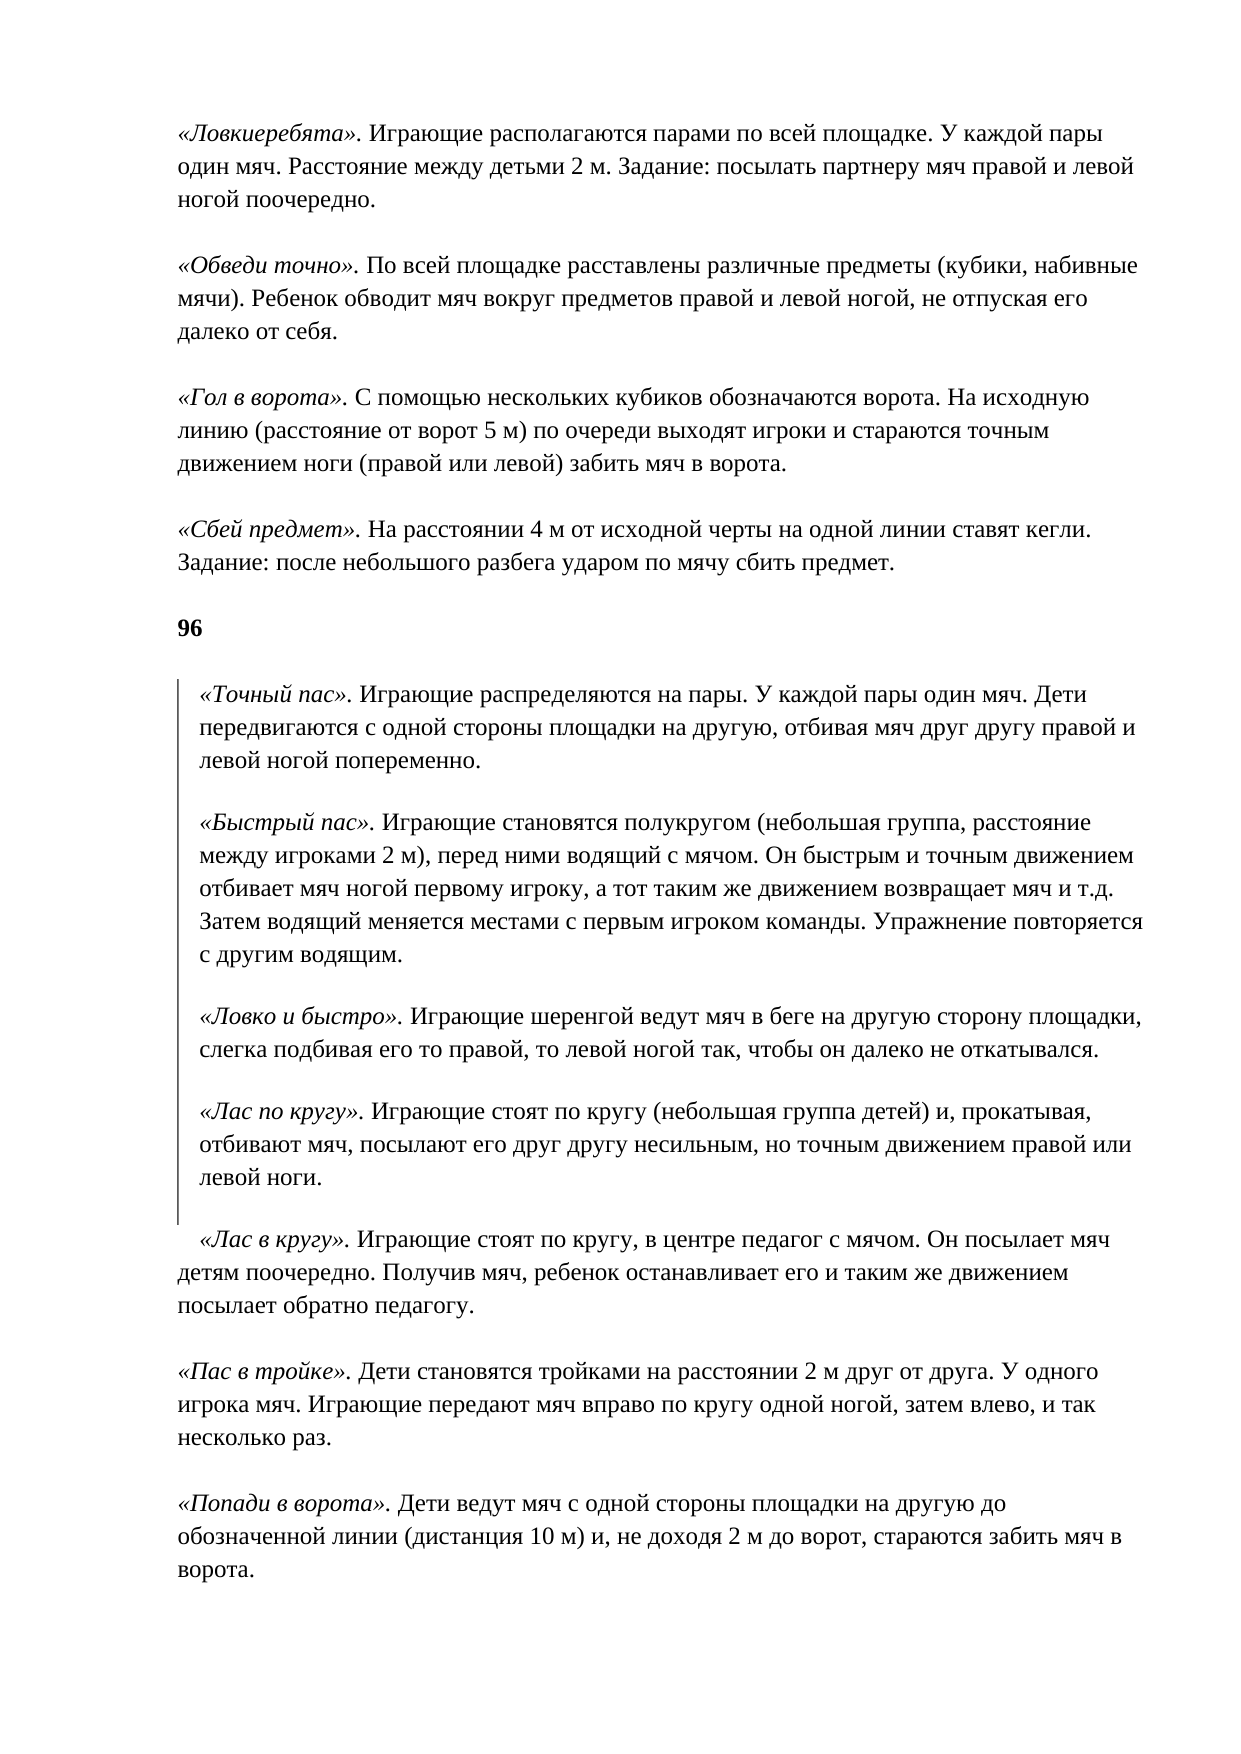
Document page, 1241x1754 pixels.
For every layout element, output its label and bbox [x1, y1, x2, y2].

picture [177, 679, 181, 1225]
text [177, 118, 1152, 1616]
